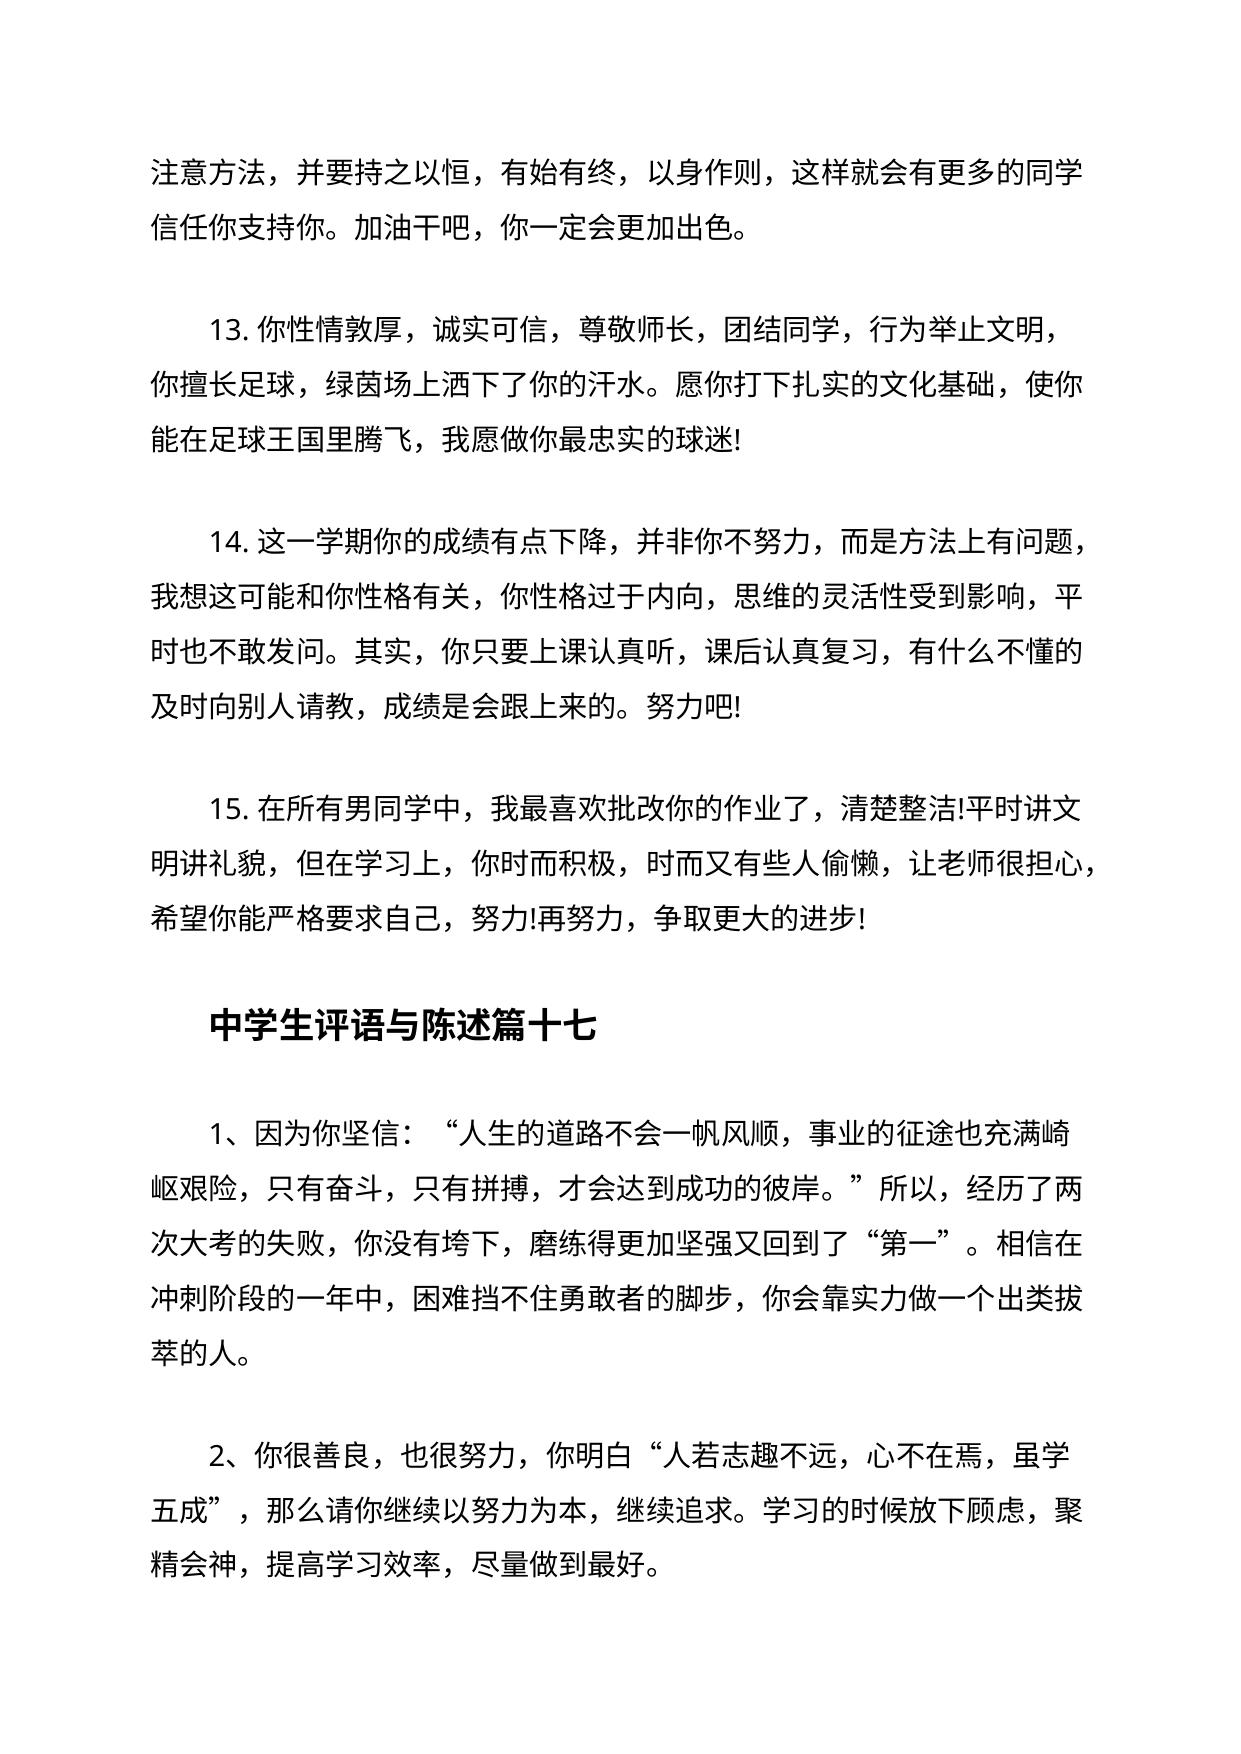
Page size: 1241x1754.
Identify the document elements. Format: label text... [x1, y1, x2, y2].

text 15. 在所有男同学中，我最喜欢批改你的作业了，清楚整洁!平时讲文明讲礼貌，但在学习上，你时而积极，时而又有些人偷懒，让老师很担心，希望你能严格要求自己，努力!再努力，争取更大的进步! [150, 785, 1090, 938]
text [150, 150, 1090, 247]
text 1、因为你坚信：“人生的道路不会一帆风顺，事业的征途也充满崎岖艰险，只有奋斗，只有拼搏，才会达到成功的彼岸。”所以，经历了两次大考的失败，你没有垮下，磨练得更加坚强又回到了“第一”。相信在冲刺阶段的一年中，困难挡不住勇敢者的脚步，你会靠实力做一个出类拔萃的人。 [150, 1111, 1090, 1373]
text 2、你很善良，也很努力，你明白“人若志趣不远，心不在焉，虽学五成”，那么请你继续以努力为本，继续追求。学习的时候放下顾虑，聚精会神，提高学习效率，尽量做到最好。 [150, 1432, 1090, 1584]
text 14. 这一学期你的成绩有点下降，并非你不努力，而是方法上有问题，我想这可能和你性格有关，你性格过于内向，思维的灵活性受到影响，平时也不敢发问。其实，你只要上课认真听，课后认真复习，有什么不懂的及时向别人请教，成绩是会跟上来的。努力吧! [150, 518, 1090, 726]
text 13. 你性情敦厚，诚实可信，尊敬师长，团结同学，行为举止文明，你擅长足球，绿茵场上洒下了你的汗水。愿你打下扎实的文化基础，使你能在足球王国里腾飞，我愿做你最忠实的球迷! [150, 307, 1090, 459]
text 中学生评语与陈述篇十七 [150, 997, 1090, 1048]
